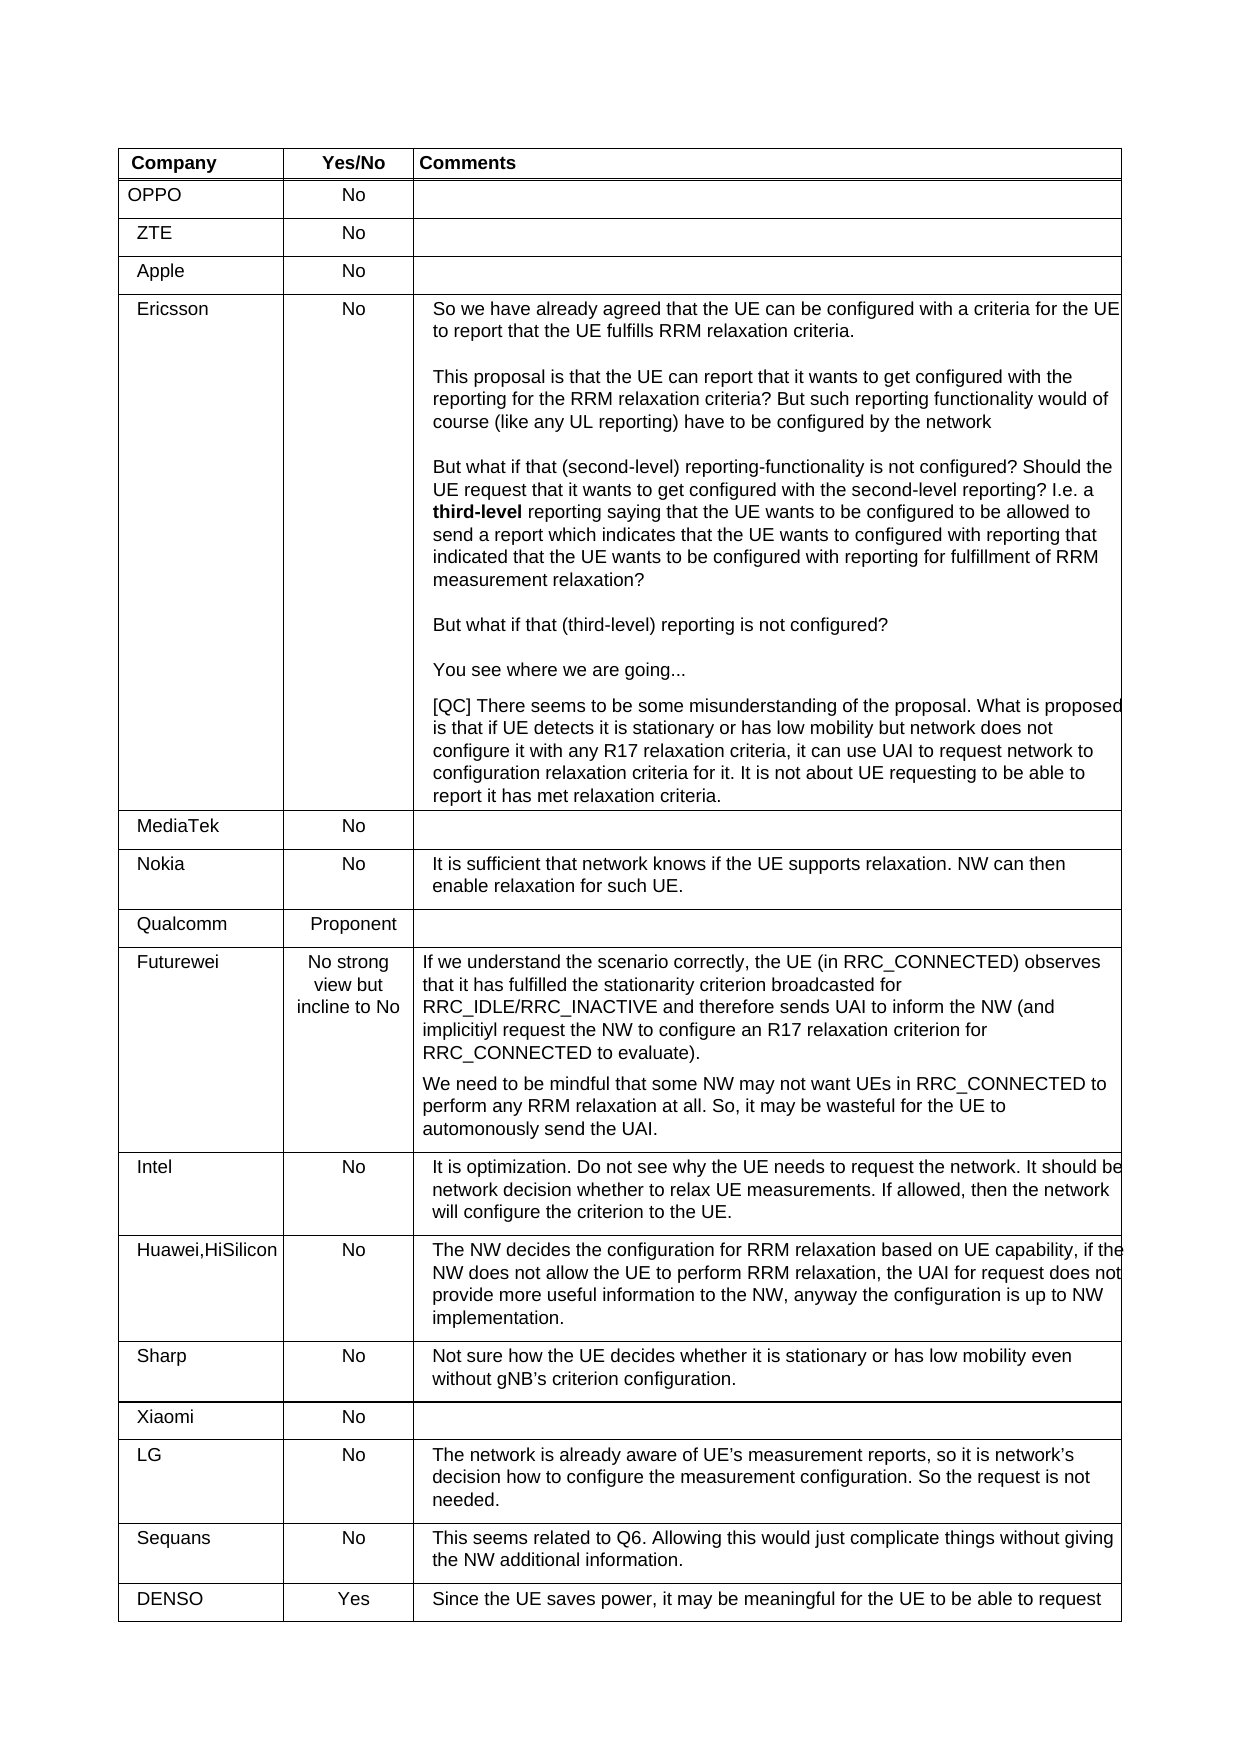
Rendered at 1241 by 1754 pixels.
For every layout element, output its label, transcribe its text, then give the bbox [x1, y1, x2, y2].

table_cell Ericsson [119, 295, 283, 810]
table_cell No [284, 850, 413, 909]
table_cell No [284, 181, 413, 217]
table_cell The network is already aware of UE’s measurement reports, so it is network’s decision how to configure the measurement configuration. So the request is not needed. [414, 1440, 1121, 1523]
table_cell Futurewei [119, 948, 283, 1152]
table_cell No [284, 1440, 413, 1523]
table_cell LG [119, 1440, 283, 1523]
table_cell Intel [119, 1153, 283, 1235]
table_cell This seems related to Q6. Allowing this would just complicate things without giving the NW additional information. [414, 1524, 1121, 1583]
table_cell DENSO [119, 1584, 283, 1621]
table_cell MediaTek [119, 811, 283, 848]
table_cell No [284, 219, 413, 256]
table_cell No [284, 1342, 413, 1401]
table_cell It is optimization. Do not see why the UE needs to request the network. It should be network decision whether to relax UE measurements. If allowed, then the network will configure the criterion to the UE. [414, 1153, 1121, 1235]
table_cell [414, 1403, 1121, 1439]
table_cell If we understand the scenario correctly, the UE (in RRC_CONNECTED) observes that it has fulfilled the stationarity criterion broadcasted for RRC_IDLE/RRC_INACTIVE and therefore sends UAI to inform the NW (and implicitiyl request the NW to configure an R17 relaxation criterion for RRC_CONNECTED to evaluate). We need to be mindful that some NW may not want UEs in RRC_CONNECTED to perform any RRM relaxation at all. So, it may be wasteful for the UE to automonously send the UAI. [414, 948, 1121, 1152]
table_cell Xiaomi [119, 1403, 283, 1439]
table_header Yes/No [284, 149, 413, 177]
table_cell No [284, 295, 413, 810]
table_cell No [284, 1236, 413, 1341]
table_cell No [284, 1153, 413, 1235]
table_cell [414, 811, 1121, 848]
table_cell The NW decides the configuration for RRM relaxation based on UE capability, if the NW does not allow the UE to perform RRM relaxation, the UAI for request does not provide more useful information to the NW, anyway the configuration is up to NW implementation. [414, 1236, 1121, 1341]
table_cell Huawei,HiSilicon [119, 1236, 283, 1341]
table_header Comments [414, 149, 1121, 177]
table_cell [414, 257, 1121, 293]
table_header Company [119, 149, 283, 177]
table_cell [414, 219, 1121, 256]
table_cell Apple [119, 257, 283, 293]
table_cell No [284, 1524, 413, 1583]
table_cell Sharp [119, 1342, 283, 1401]
table_cell Proponent [284, 910, 413, 947]
table_cell It is sufficient that network knows if the UE supports relaxation. NW can then enable relaxation for such UE. [414, 850, 1121, 909]
table_cell Nokia [119, 850, 283, 909]
table_cell [414, 910, 1121, 947]
table_cell Sequans [119, 1524, 283, 1583]
table_cell [414, 181, 1121, 217]
table_cell No [284, 1403, 413, 1439]
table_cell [414, 1584, 1121, 1621]
table_cell No strong view but incline to No [284, 948, 413, 1152]
table_cell No [284, 811, 413, 848]
table_cell Yes [284, 1584, 413, 1621]
table_cell OPPO [119, 181, 283, 217]
table_cell No [284, 257, 413, 293]
table_cell Qualcomm [119, 910, 283, 947]
table_cell So we have already agreed that the UE can be configured with a criteria for the UE to report that the UE fulfills RRM relaxation criteria. This proposal is that the UE can report that it wants to get configured with the reporting for the RRM relaxation criteria? But such reporting functionality would of course (like any UL reporting) have to be configured by the network But what if that (second-level) reporting-functionality is not configured? Should the UE request that it wants to get configured with the second-level reporting? I.e. a third-level reporting saying that the UE wants to be configured to be allowed to send a report which indicates that the UE wants to configured with reporting that indicated that the UE wants to be configured with reporting for fulfillment of RRM measurement relaxation? But what if that (third-level) reporting is not configured? You see where we are going... [QC] There seems to be some misunderstanding of the proposal. What is proposed is that if UE detects it is stationary or has low mobility but network does not configure it with any R17 relaxation criteria, it can use UAI to request network to configuration relaxation criteria for it. It is not about UE requesting to be able to report it has met relaxation criteria. [414, 295, 1121, 810]
table_cell ZTE [119, 219, 283, 256]
table_cell Not sure how the UE decides whether it is stationary or has low mobility even without gNB’s criterion configuration. [414, 1342, 1121, 1401]
